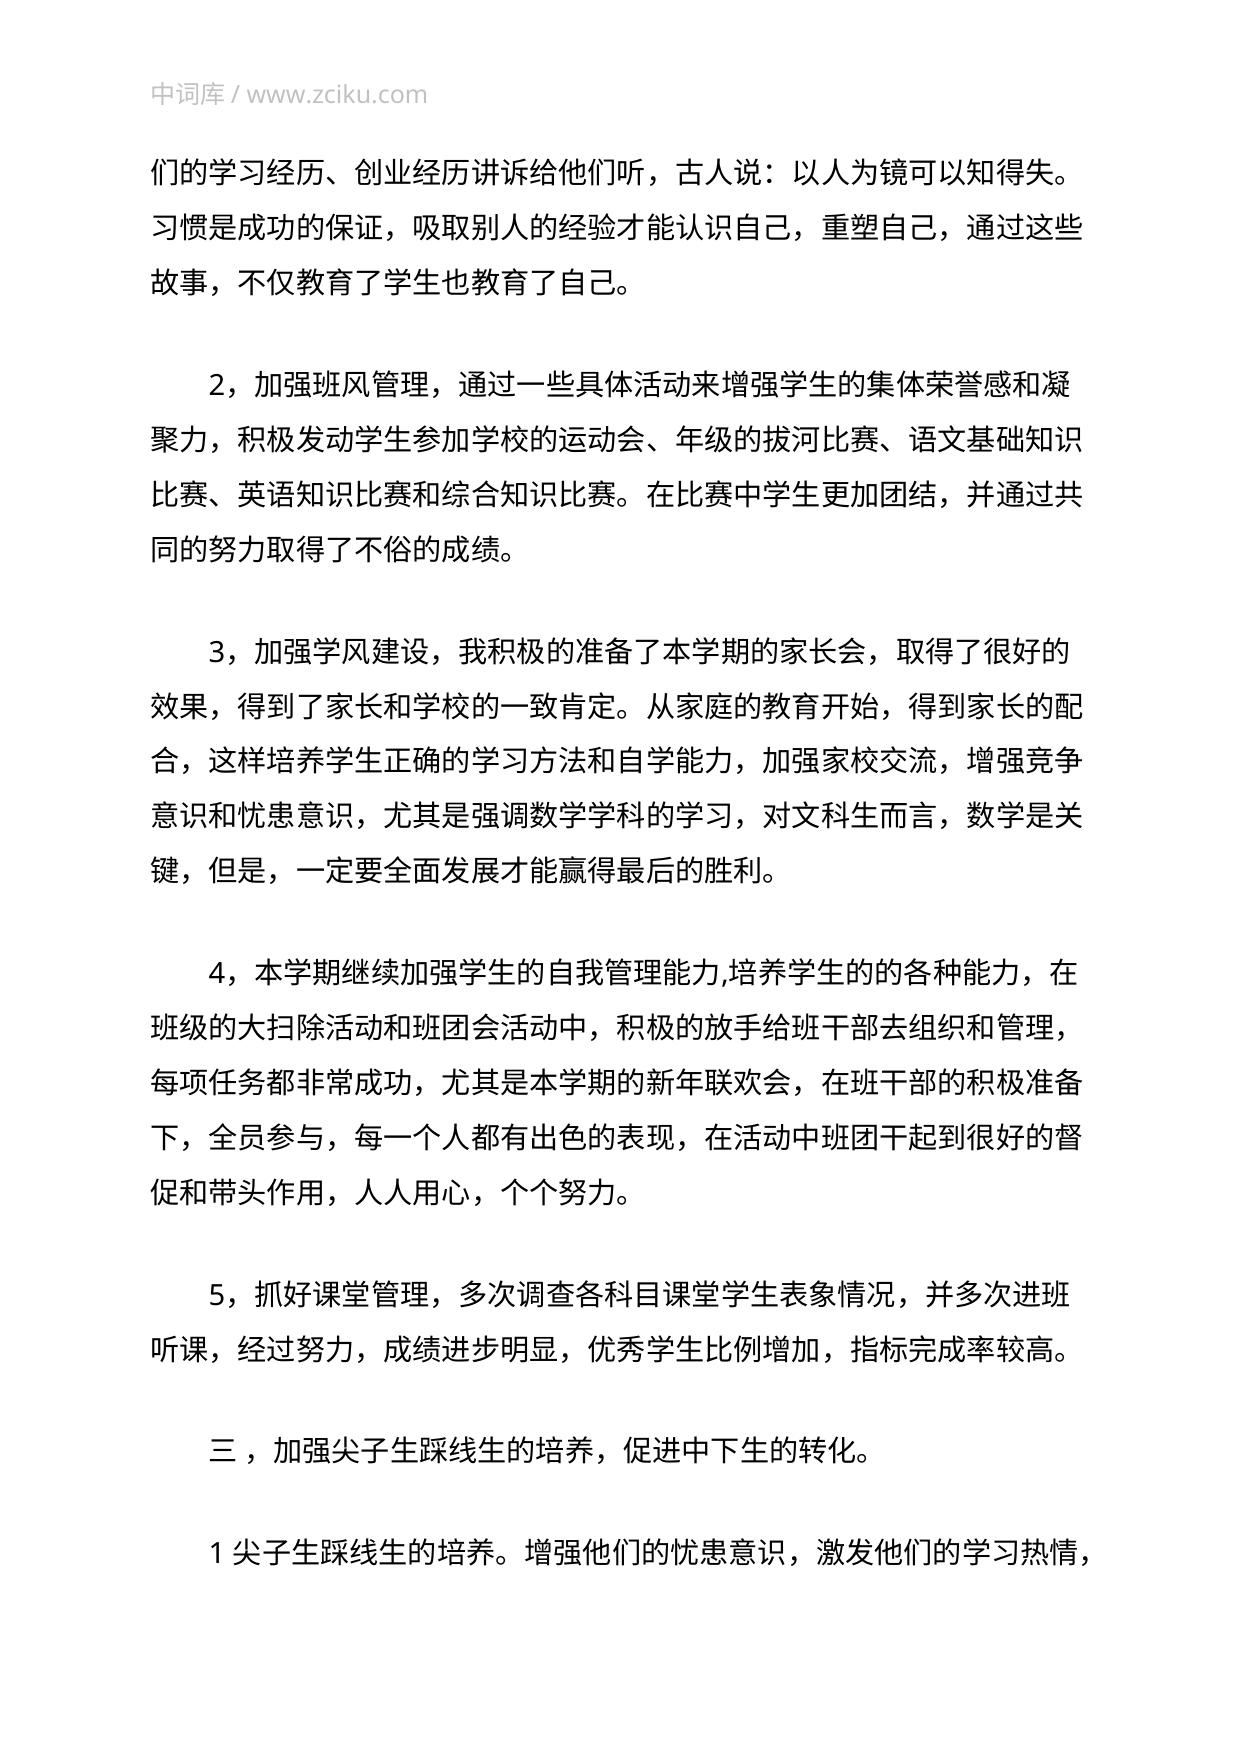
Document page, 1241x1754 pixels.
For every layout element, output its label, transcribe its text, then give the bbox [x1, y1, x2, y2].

text 3，加强学风建设，我积极的准备了本学期的家长会，取得了很好的效果，得到了家长和学校的一致肯定。从家庭的教育开始，得到家长的配合，这样培养学生正确的学习方法和自学能力，加强家校交流，增强竞争意识和忧患意识，尤其是强调数学学科的学习，对文科生而言，数学是关键，但是，一定要全面发展才能赢得最后的胜利。 [150, 628, 1090, 890]
text 4，本学期继续加强学生的自我管理能力,培养学生的的各种能力，在班级的大扫除活动和班团会活动中，积极的放手给班干部去组织和管理，每项任务都非常成功，尤其是本学期的新年联欢会，在班干部的积极准备下，全员参与，每一个人都有出色的表现，在活动中班团干起到很好的督促和带头作用，人人用心，个个努力。 [150, 949, 1090, 1212]
text 2，加强班风管理，通过一些具体活动来增强学生的集体荣誉感和凝聚力，积极发动学生参加学校的运动会、年级的拔河比赛、语文基础知识比赛、英语知识比赛和综合知识比赛。在比赛中学生更加团结，并通过共同的努力取得了不俗的成绩。 [150, 362, 1090, 569]
text 5，抓好课堂管理，多次调查各科目课堂学生表象情况，并多次进班听课，经过努力，成绩进步明显，优秀学生比例增加，指标完成率较高。 [150, 1271, 1090, 1368]
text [150, 1529, 1090, 1572]
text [150, 150, 1090, 302]
text 三 ，加强尖子生踩线生的培养，促进中下生的转化。 [150, 1428, 1090, 1470]
